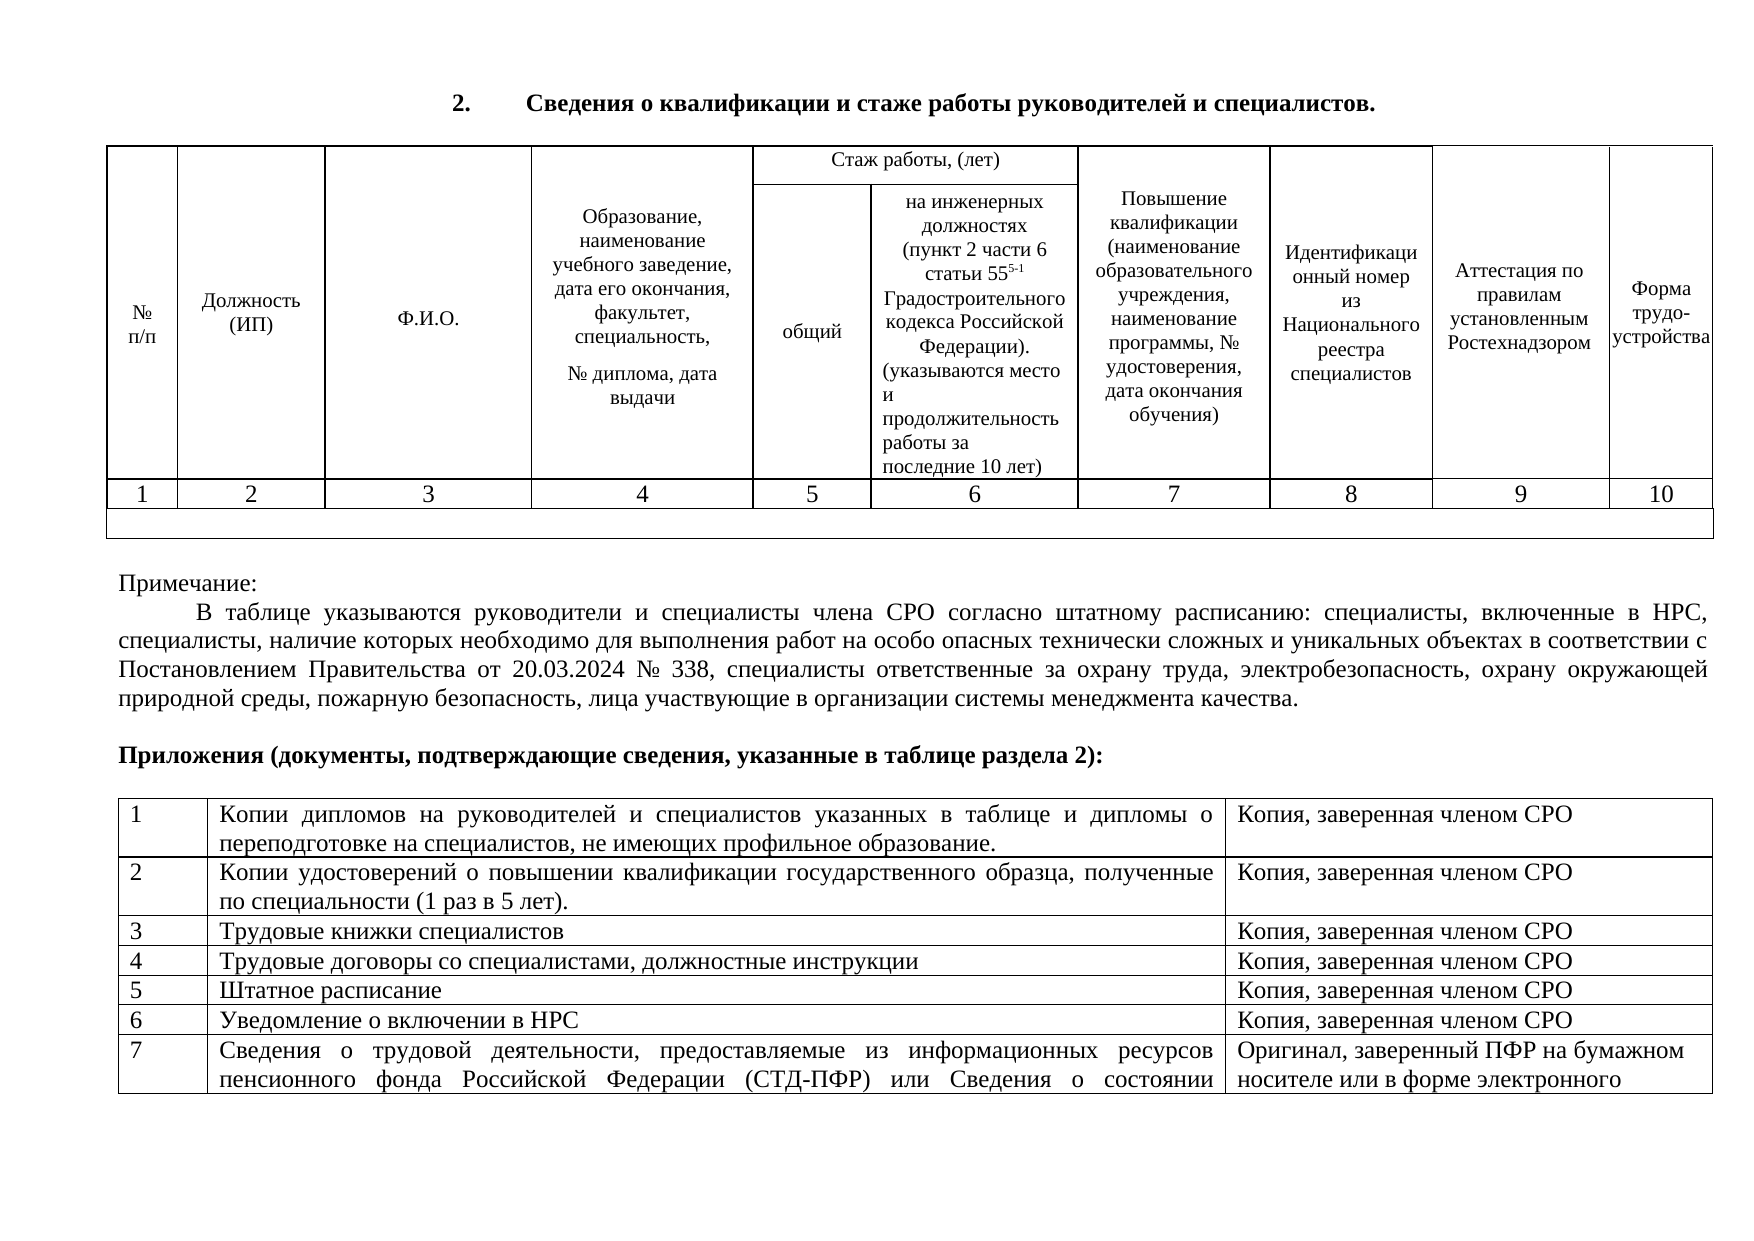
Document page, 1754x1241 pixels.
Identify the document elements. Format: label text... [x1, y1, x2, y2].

table_cell 9 [1433, 479, 1609, 508]
table_cell Копии удостоверений о повышении квалификации государственного образца, полученные по специальности (1 раз в 5 лет). [208, 858, 1225, 915]
table_cell 8 [1271, 480, 1432, 508]
table_cell 3 [119, 916, 207, 945]
text В таблице указываются руководители и специалисты члена СРО согласно штатному расписанию: специалисты, включенные в НРС, специалисты, наличие которых необходимо для выполнения работ на особо опасных технически сложных и уникальных объектах в соответствии с Постановлением Правительства от 20.03.2024 № 338, специалисты ответственные за охрану труда, электробезопасность, охрану окружающей природной среды, пожарную безопасность, лица участвующие в организации системы менеджмента качества. [118, 597, 1709, 712]
table_cell 7 [119, 1035, 207, 1093]
table_cell Копия, заверенная членом СРО [1226, 916, 1712, 945]
text Приложения (документы, подтверждающие сведения, указанные в таблице раздела 2): [118, 740, 1709, 769]
table_header Аттестация по правилам установленным Ростехнадзором [1433, 146, 1609, 478]
table_cell Штатное расписание [208, 976, 1225, 1004]
table_cell 5 [754, 480, 870, 508]
table_header Повышение квалификации (наименование образовательного учреждения, наименование программы, № удостоверения, дата окончания обучения) [1079, 147, 1269, 478]
text Примечание: [118, 568, 1709, 597]
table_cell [208, 1035, 1225, 1093]
table_cell Копия, заверенная членом СРО [1226, 946, 1712, 974]
table_cell 10 [1610, 479, 1712, 508]
table_cell 5 [119, 976, 207, 1004]
table_cell 6 [872, 480, 1077, 508]
table_cell 3 [326, 480, 531, 508]
table_cell 1 [108, 480, 177, 508]
table_header Ф.И.О. [326, 147, 531, 478]
table_header Должность (ИП) [178, 147, 324, 478]
table_cell 7 [1079, 480, 1269, 508]
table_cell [1226, 1035, 1712, 1093]
table_header Форма трудо-устройства [1610, 146, 1712, 478]
table_header Копия, заверенная членом СРО [1226, 799, 1712, 856]
table_cell 4 [532, 480, 752, 508]
table_header Идентификационный номер из Национального реестра специалистов [1271, 147, 1432, 478]
table_header Стаж работы, (лет) [754, 147, 1077, 183]
table_cell 6 [119, 1005, 207, 1034]
table_cell Трудовые книжки специалистов [208, 916, 1225, 945]
table_cell 2 [119, 858, 207, 915]
table_cell Копия, заверенная членом СРО [1226, 1005, 1712, 1034]
table_cell Трудовые договоры со специалистами, должностные инструкции [208, 946, 1225, 974]
table_header № п/п [108, 147, 177, 478]
table_cell [107, 509, 1713, 538]
table_cell Копия, заверенная членом СРО [1226, 858, 1712, 915]
table_cell Уведомление о включении в НРС [208, 1005, 1225, 1034]
table_cell Копия, заверенная членом СРО [1226, 976, 1712, 1004]
table_header Копии дипломов на руководителей и специалистов указанных в таблице и дипломы о переподготовке на специалистов, не имеющих профильное образование. [208, 799, 1225, 856]
table_header Образование, наименование учебного заведение, дата его окончания, факультет, специальность, № диплома, дата выдачи [532, 147, 752, 478]
table_cell 4 [119, 946, 207, 974]
table_header 1 [119, 799, 207, 856]
table_cell общий [754, 185, 870, 478]
list Сведения о квалификации и стаже работы руководителей и специалистов. [118, 88, 1709, 117]
table_cell 2 [178, 480, 324, 508]
table_cell на инженерных должностях (пункт 2 части 6 статьи 555-1 Градостроительного кодекса Российской Федерации). (указываются место и продолжительность работы за последние 10 лет) [872, 185, 1077, 478]
